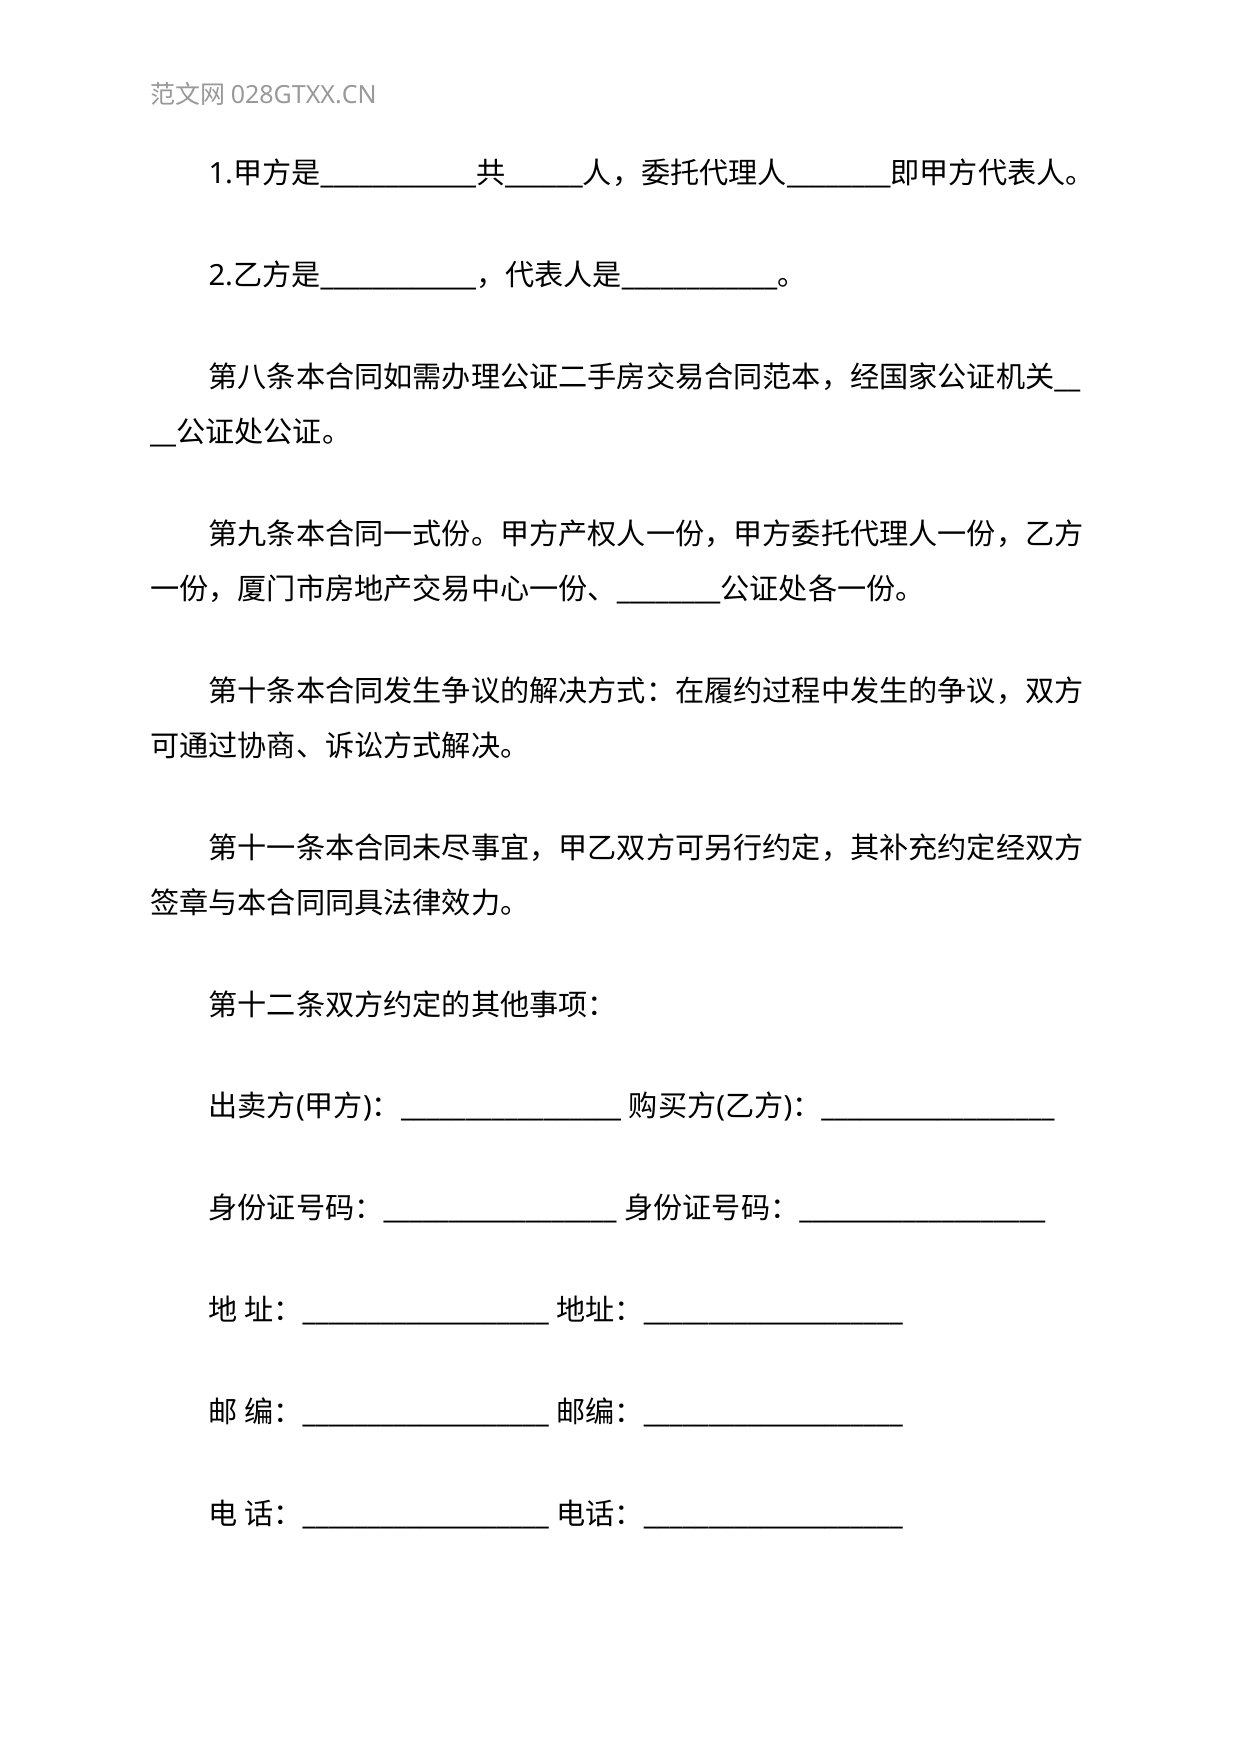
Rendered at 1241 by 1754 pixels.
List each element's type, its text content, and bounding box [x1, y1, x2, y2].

text 第十二条双方约定的其他事项： [150, 981, 1090, 1023]
text 2.乙方是____________，代表人是____________。 [150, 252, 1090, 294]
text 电 话：___________________ 电话：____________________ [150, 1491, 1090, 1533]
text 第九条本合同一式份。甲方产权人一份，甲方委托代理人一份，乙方一份，厦门市房地产交易中心一份、________公证处各一份。 [150, 511, 1090, 608]
text 第十条本合同发生争议的解决方式：在履约过程中发生的争议，双方可通过协商、诉讼方式解决。 [150, 668, 1090, 765]
text 地 址：___________________ 地址：____________________ [150, 1287, 1090, 1329]
text 第八条本合同如需办理公证二手房交易合同范本，经国家公证机关____公证处公证。 [150, 354, 1090, 451]
text 第十一条本合同未尽事宜，甲乙双方可另行约定，其补充约定经双方签章与本合同同具法律效力。 [150, 824, 1090, 922]
text 1.甲方是____________共______人，委托代理人________即甲方代表人。 [150, 150, 1090, 192]
text 邮 编：___________________ 邮编：____________________ [150, 1389, 1090, 1431]
text 出卖方(甲方)：_________________ 购买方(乙方)：__________________ [150, 1083, 1090, 1125]
text 身份证号码：__________________ 身份证号码：___________________ [150, 1185, 1090, 1227]
